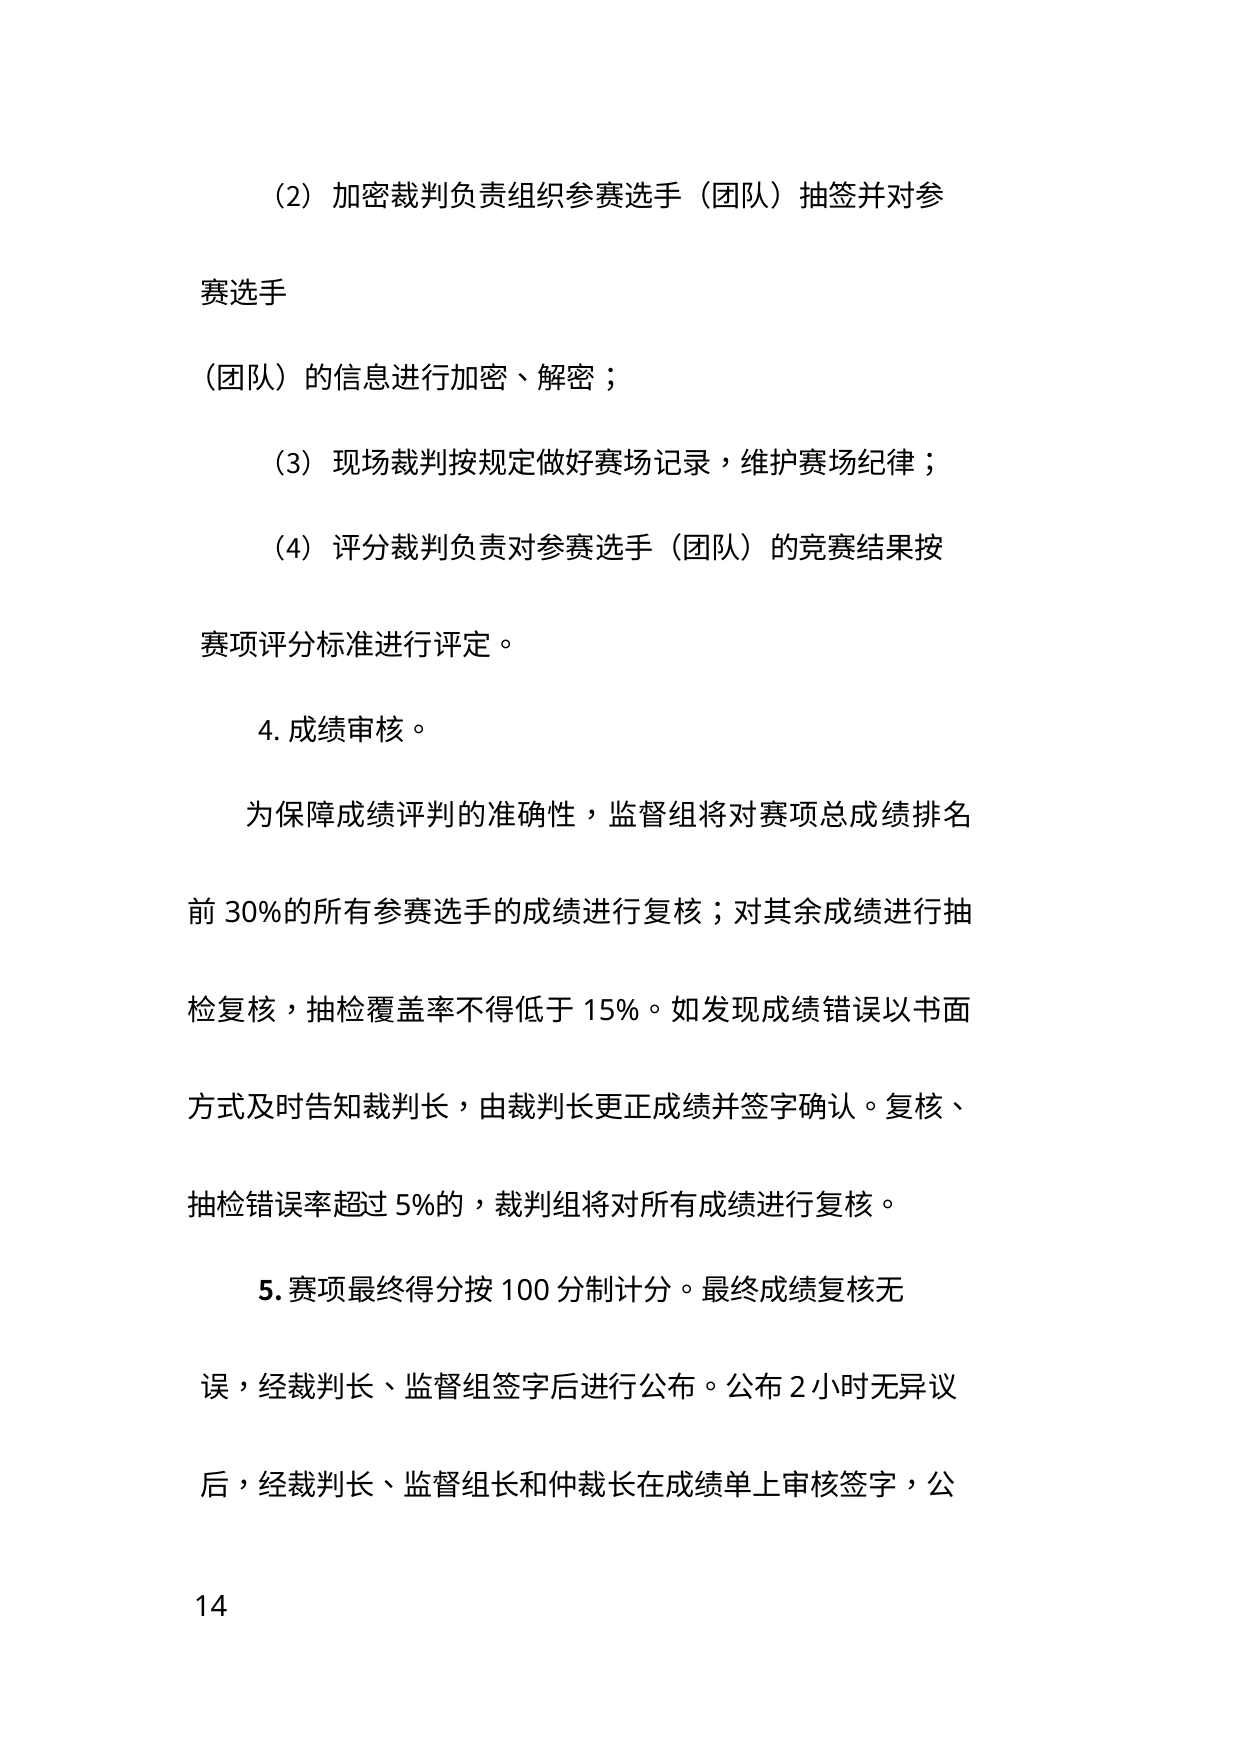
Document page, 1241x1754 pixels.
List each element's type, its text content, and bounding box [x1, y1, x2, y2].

list 加密裁判负责组织参赛选手（团队）抽签并对参赛选手 [200, 162, 958, 324]
list 为保障成绩评判的准确性，监督组将对赛项总成绩排名前30%的所有参赛选手的成绩进行复核；对其余成绩进行抽检复核，抽检覆盖率不得低于15%。如发现成绩错误以书面方式及时告知裁判长，由裁判长更正成绩并签字确认。复核、抽检错误率超过5%的，裁判组将对所有成绩进行复核。 [187, 782, 973, 1237]
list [200, 1256, 958, 1516]
list 评分裁判负责对参赛选手（团队）的竞赛结果按赛项评分标准进行评定。 [200, 514, 958, 677]
list 成绩审核。 [200, 697, 973, 762]
list 现场裁判按规定做好赛场记录，维护赛场纪律； [259, 429, 1053, 494]
text （团队）的信息进行加密、解密； [187, 344, 1053, 409]
